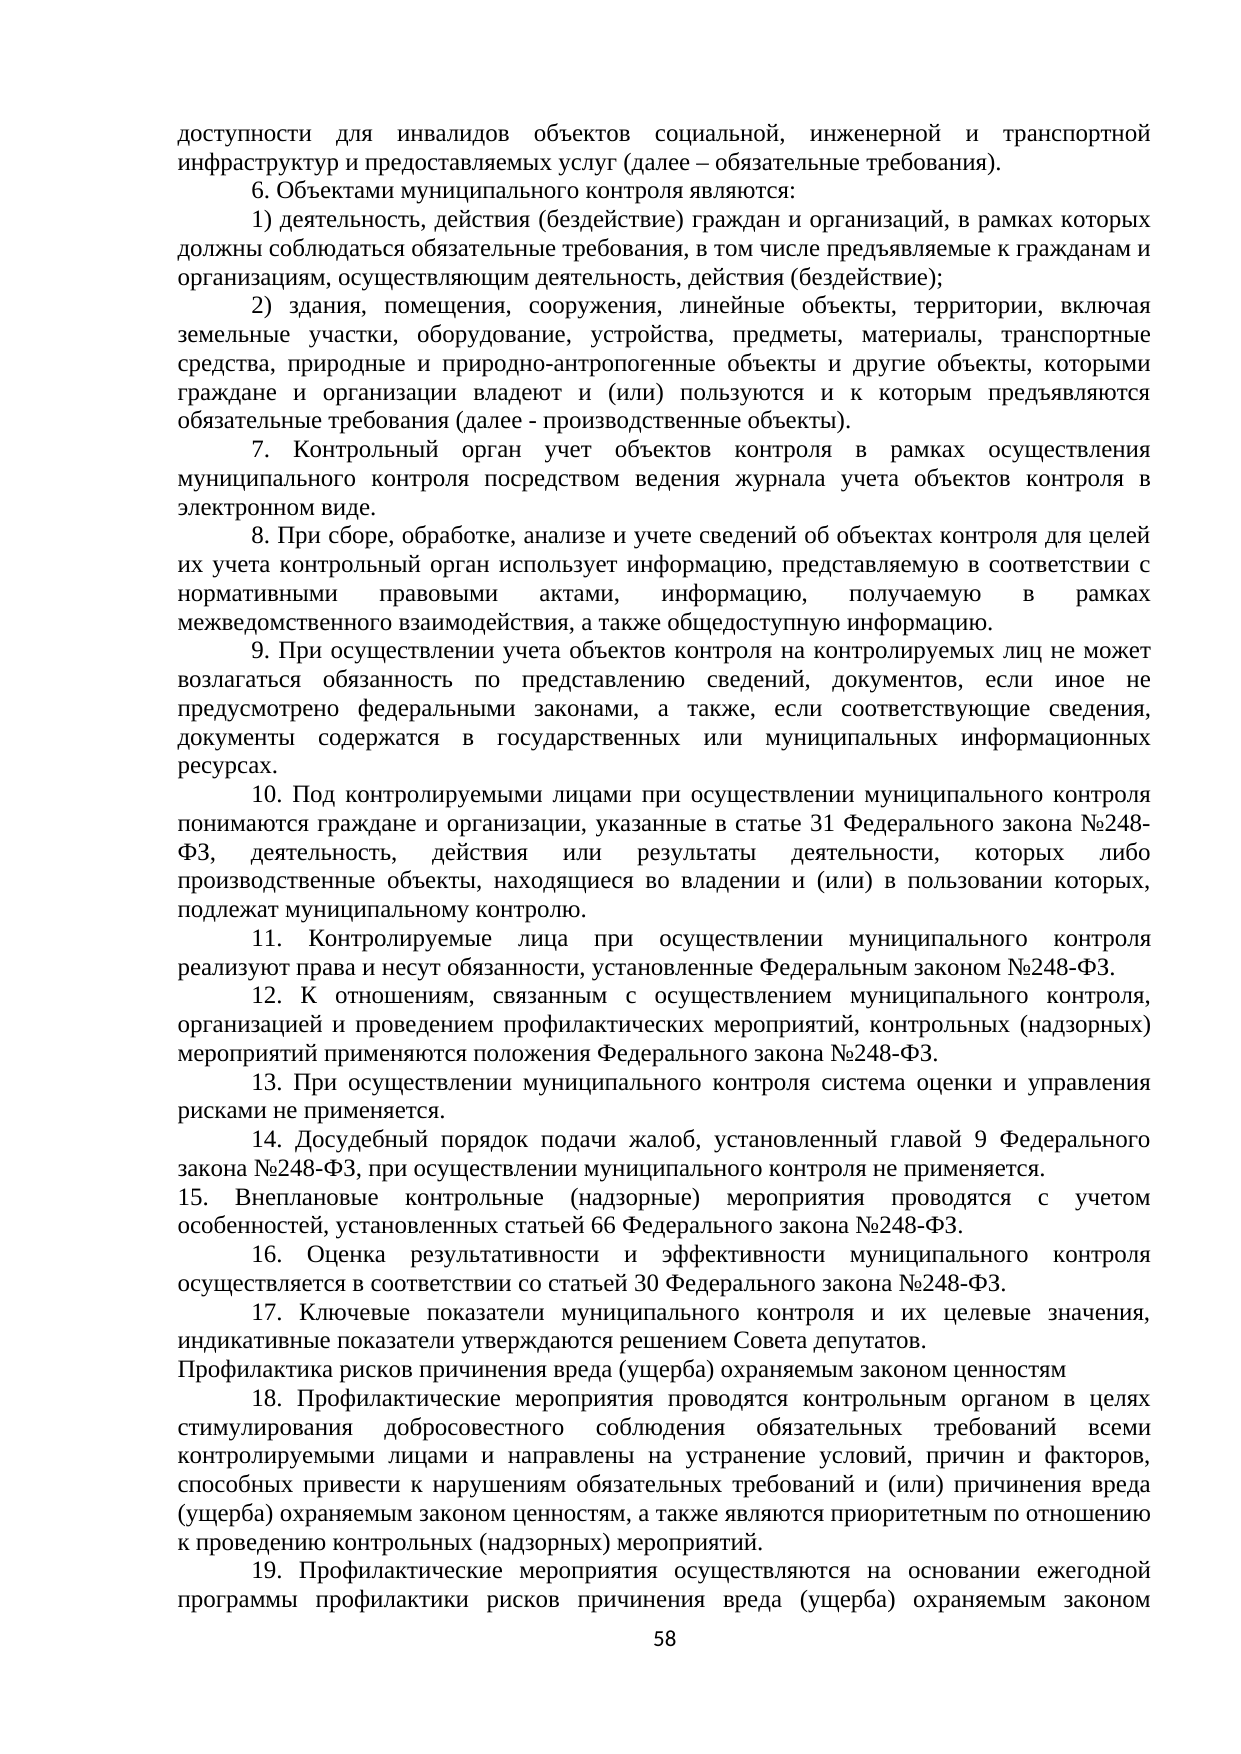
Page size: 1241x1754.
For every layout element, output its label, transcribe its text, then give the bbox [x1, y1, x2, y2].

text 15. Внеплановые контрольные (надзорные) мероприятия проводятся с учетом особенностей, установленных статьей 66 Федерального закона №248-ФЗ. [177, 1182, 1152, 1239]
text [177, 118, 1152, 176]
text 8. При сборе, обработке, анализе и учете сведений об объектах контроля для целей их учета контрольный орган использует информацию, представляемую в соответствии с нормативными правовыми актами, информацию, получаемую в рамках межведомственного взаимодействия, а также общедоступную информацию. [177, 521, 1152, 636]
text 9. При осуществлении учета объектов контроля на контролируемых лиц не может возлагаться обязанность по представлению сведений, документов, если иное не предусмотрено федеральными законами, а также, если соответствующие сведения, документы содержатся в государственных или муниципальных информационных ресурсах. [177, 636, 1152, 779]
text 1) деятельность, действия (бездействие) граждан и организаций, в рамках которых должны соблюдаться обязательные требования, в том числе предъявляемые к гражданам и организациям, осуществляющим деятельность, действия (бездействие); [177, 204, 1152, 291]
text 14. Досудебный порядок подачи жалоб, установленный главой 9 Федерального закона №248-ФЗ, при осуществлении муниципального контроля не применяется. [177, 1124, 1152, 1182]
text 16. Оценка результативности и эффективности муниципального контроля осуществляется в соответствии со статьей 30 Федерального закона №248-ФЗ. [177, 1239, 1152, 1297]
text 11. Контролируемые лица при осуществлении муниципального контроля реализуют права и несут обязанности, установленные Федеральным законом №248-ФЗ. [177, 923, 1152, 981]
text 18. Профилактические мероприятия проводятся контрольным органом в целях стимулирования добросовестного соблюдения обязательных требований всеми контролируемыми лицами и направлены на устранение условий, причин и факторов, способных привести к нарушениям обязательных требований и (или) причинения вреда (ущерба) охраняемым законом ценностям, а также являются приоритетным по отношению к проведению контрольных (надзорных) мероприятий. [177, 1383, 1152, 1556]
text 7. Контрольный орган учет объектов контроля в рамках осуществления муниципального контроля посредством ведения журнала учета объектов контроля в электронном виде. [177, 434, 1152, 521]
text 17. Ключевые показатели муниципального контроля и их целевые значения, индикативные показатели утверждаются решением Совета депутатов. [177, 1297, 1152, 1354]
text 10. Под контролируемыми лицами при осуществлении муниципального контроля понимаются граждане и организации, указанные в статье 31 Федерального закона №248-ФЗ, деятельность, действия или результаты деятельности, которых либо производственные объекты, находящиеся во владении и (или) в пользовании которых, подлежат муниципальному контролю. [177, 779, 1152, 923]
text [177, 1556, 1152, 1613]
text 13. При осуществлении муниципального контроля система оценки и управления рисками не применяется. [177, 1067, 1152, 1124]
text 12. К отношениям, связанным с осуществлением муниципального контроля, организацией и проведением профилактических мероприятий, контрольных (надзорных) мероприятий применяются положения Федерального закона №248-ФЗ. [177, 981, 1152, 1067]
text 2) здания, помещения, сооружения, линейные объекты, территории, включая земельные участки, оборудование, устройства, предметы, материалы, транспортные средства, природные и природно-антропогенные объекты и другие объекты, которыми граждане и организации владеют и (или) пользуются и к которым предъявляются обязательные требования (далее - производственные объекты). [177, 291, 1152, 434]
text 6. Объектами муниципального контроля являются: [177, 176, 1152, 204]
text Профилактика рисков причинения вреда (ущерба) охраняемым законом ценностям [177, 1354, 1152, 1383]
